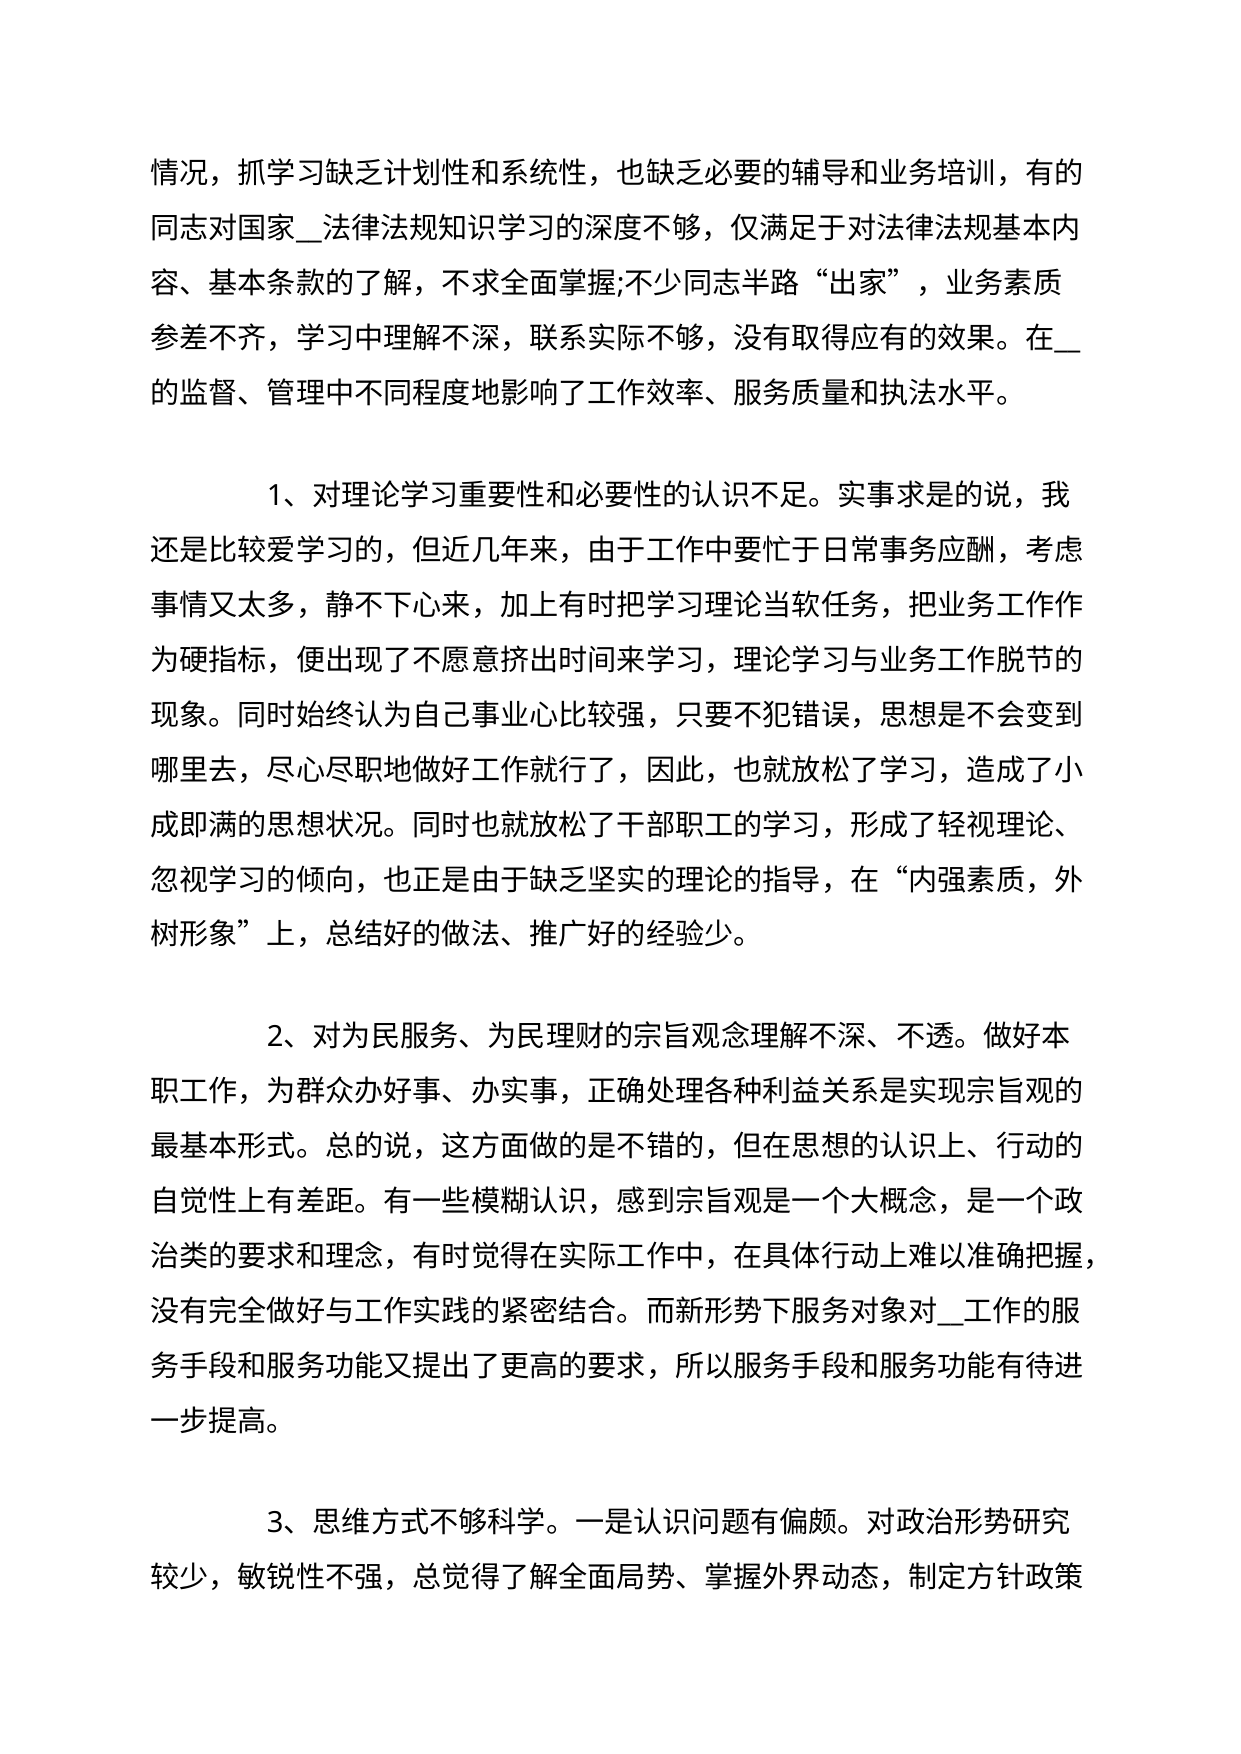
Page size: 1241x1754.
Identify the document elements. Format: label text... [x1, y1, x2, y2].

text 2、对为民服务、为民理财的宗旨观念理解不深、不透。做好本职工作，为群众办好事、办实事，正确处理各种利益关系是实现宗旨观的最基本形式。总的说，这方面做的是不错的，但在思想的认识上、行动的自觉性上有差距。有一些模糊认识，感到宗旨观是一个大概念，是一个政治类的要求和理念，有时觉得在实际工作中，在具体行动上难以准确把握，没有完全做好与工作实践的紧密结合。而新形势下服务对象对__工作的服务手段和服务功能又提出了更高的要求，所以服务手段和服务功能有待进一步提高。 [150, 1013, 1090, 1439]
text 1、对理论学习重要性和必要性的认识不足。实事求是的说，我还是比较爱学习的，但近几年来，由于工作中要忙于日常事务应酬，考虑事情又太多，静不下心来，加上有时把学习理论当软任务，把业务工作作为硬指标，便出现了不愿意挤出时间来学习，理论学习与业务工作脱节的现象。同时始终认为自己事业心比较强，只要不犯错误，思想是不会变到哪里去，尽心尽职地做好工作就行了，因此，也就放松了学习，造成了小成即满的思想状况。同时也就放松了干部职工的学习，形成了轻视理论、忽视学习的倾向，也正是由于缺乏坚实的理论的指导，在“内强素质，外树形象”上，总结好的做法、推广好的经验少。 [150, 472, 1090, 953]
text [150, 150, 1090, 412]
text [150, 1499, 1090, 1596]
